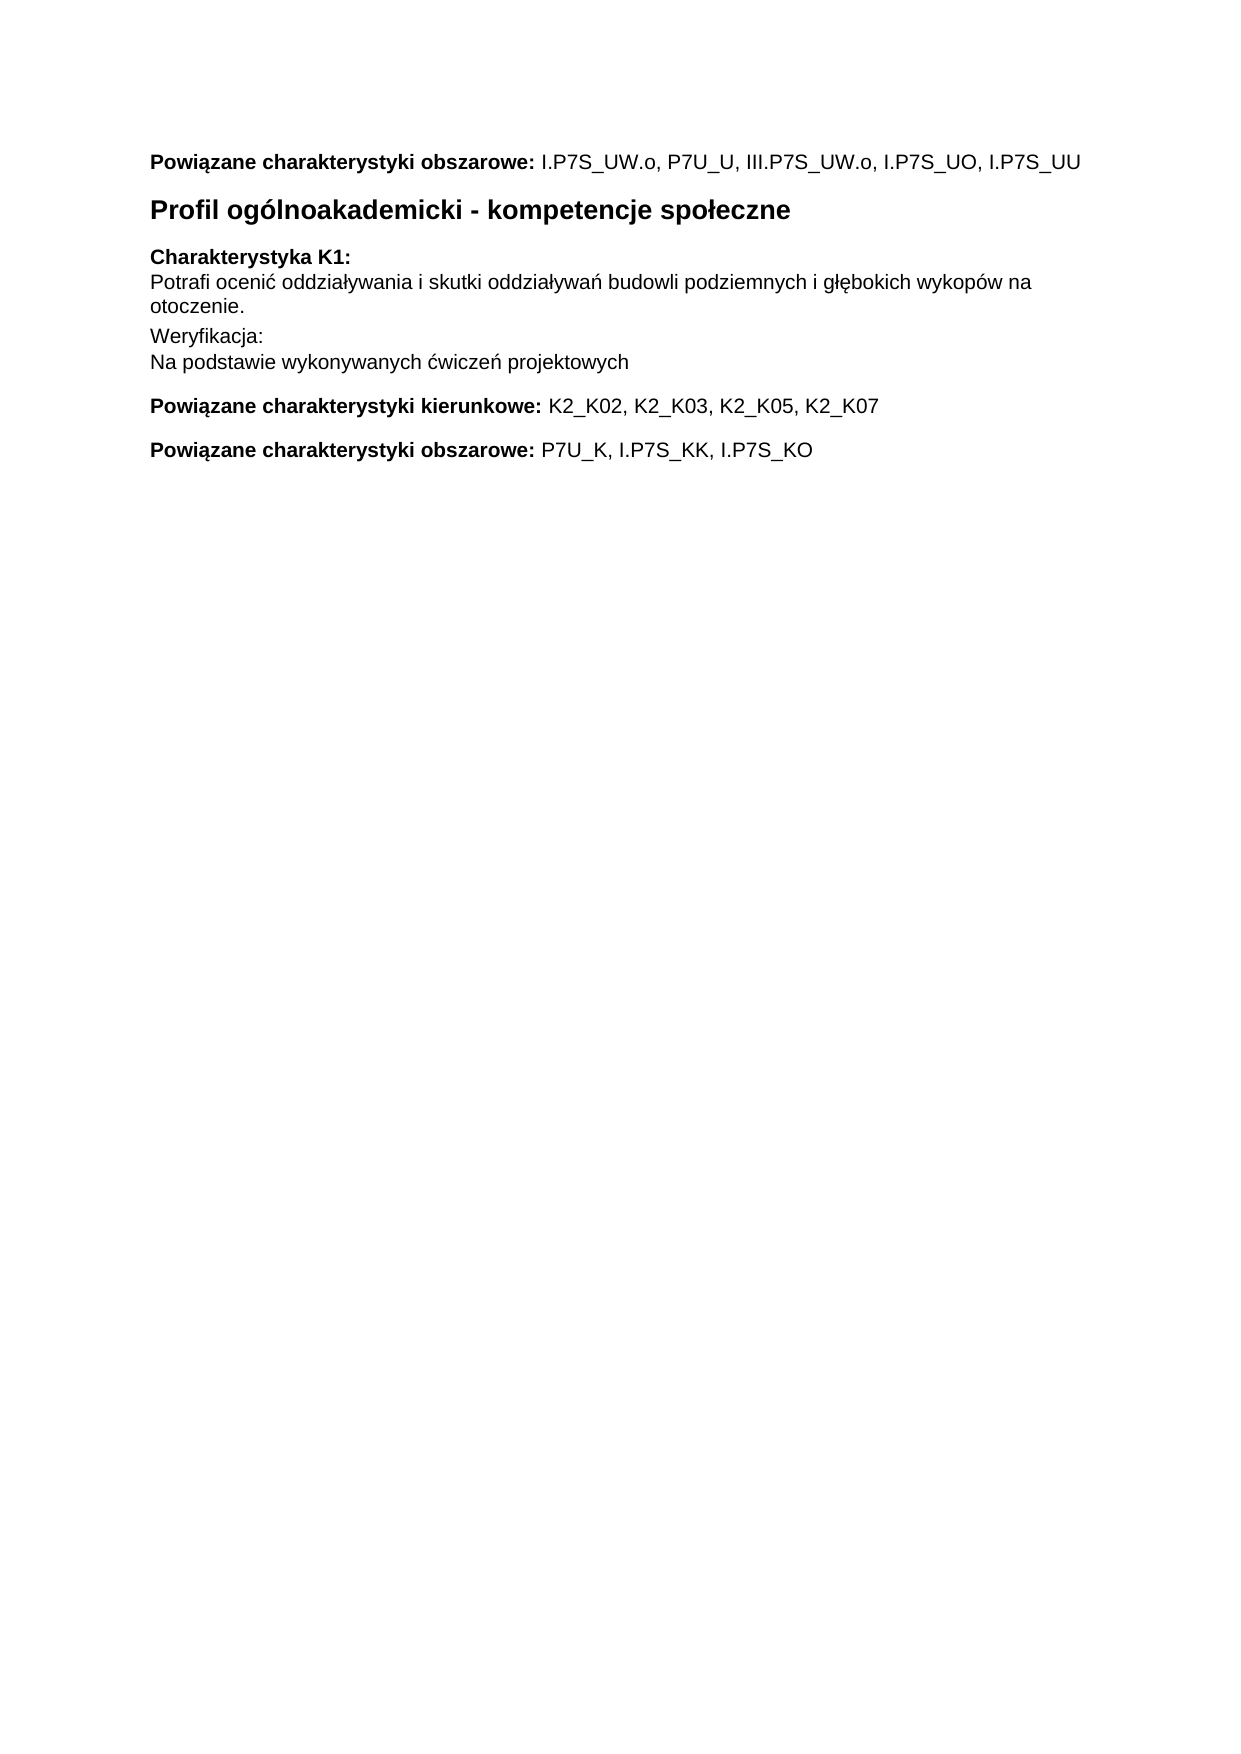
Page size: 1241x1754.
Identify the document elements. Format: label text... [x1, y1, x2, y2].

text Na podstawie wykonywanych ćwiczeń projektowych [150, 350, 1090, 374]
text Powiązane charakterystyki obszarowe: I.P7S_UW.o, P7U_U, III.P7S_UW.o, I.P7S_UO, I.P7S_UU [150, 150, 1090, 174]
text Charakterystyka K1: [150, 245, 1090, 269]
text Powiązane charakterystyki obszarowe: P7U_K, I.P7S_KK, I.P7S_KO [150, 437, 1090, 461]
subtitle Profil ogólnoakademicki - kompetencje społeczne [150, 194, 1090, 225]
text Potrafi ocenić oddziaływania i skutki oddziaływań budowli podziemnych i głębokich wykopów na otoczenie. [150, 270, 1090, 318]
text Weryfikacja: [150, 324, 1090, 348]
text Powiązane charakterystyki kierunkowe: K2_K02, K2_K03, K2_K05, K2_K07 [150, 394, 1090, 418]
